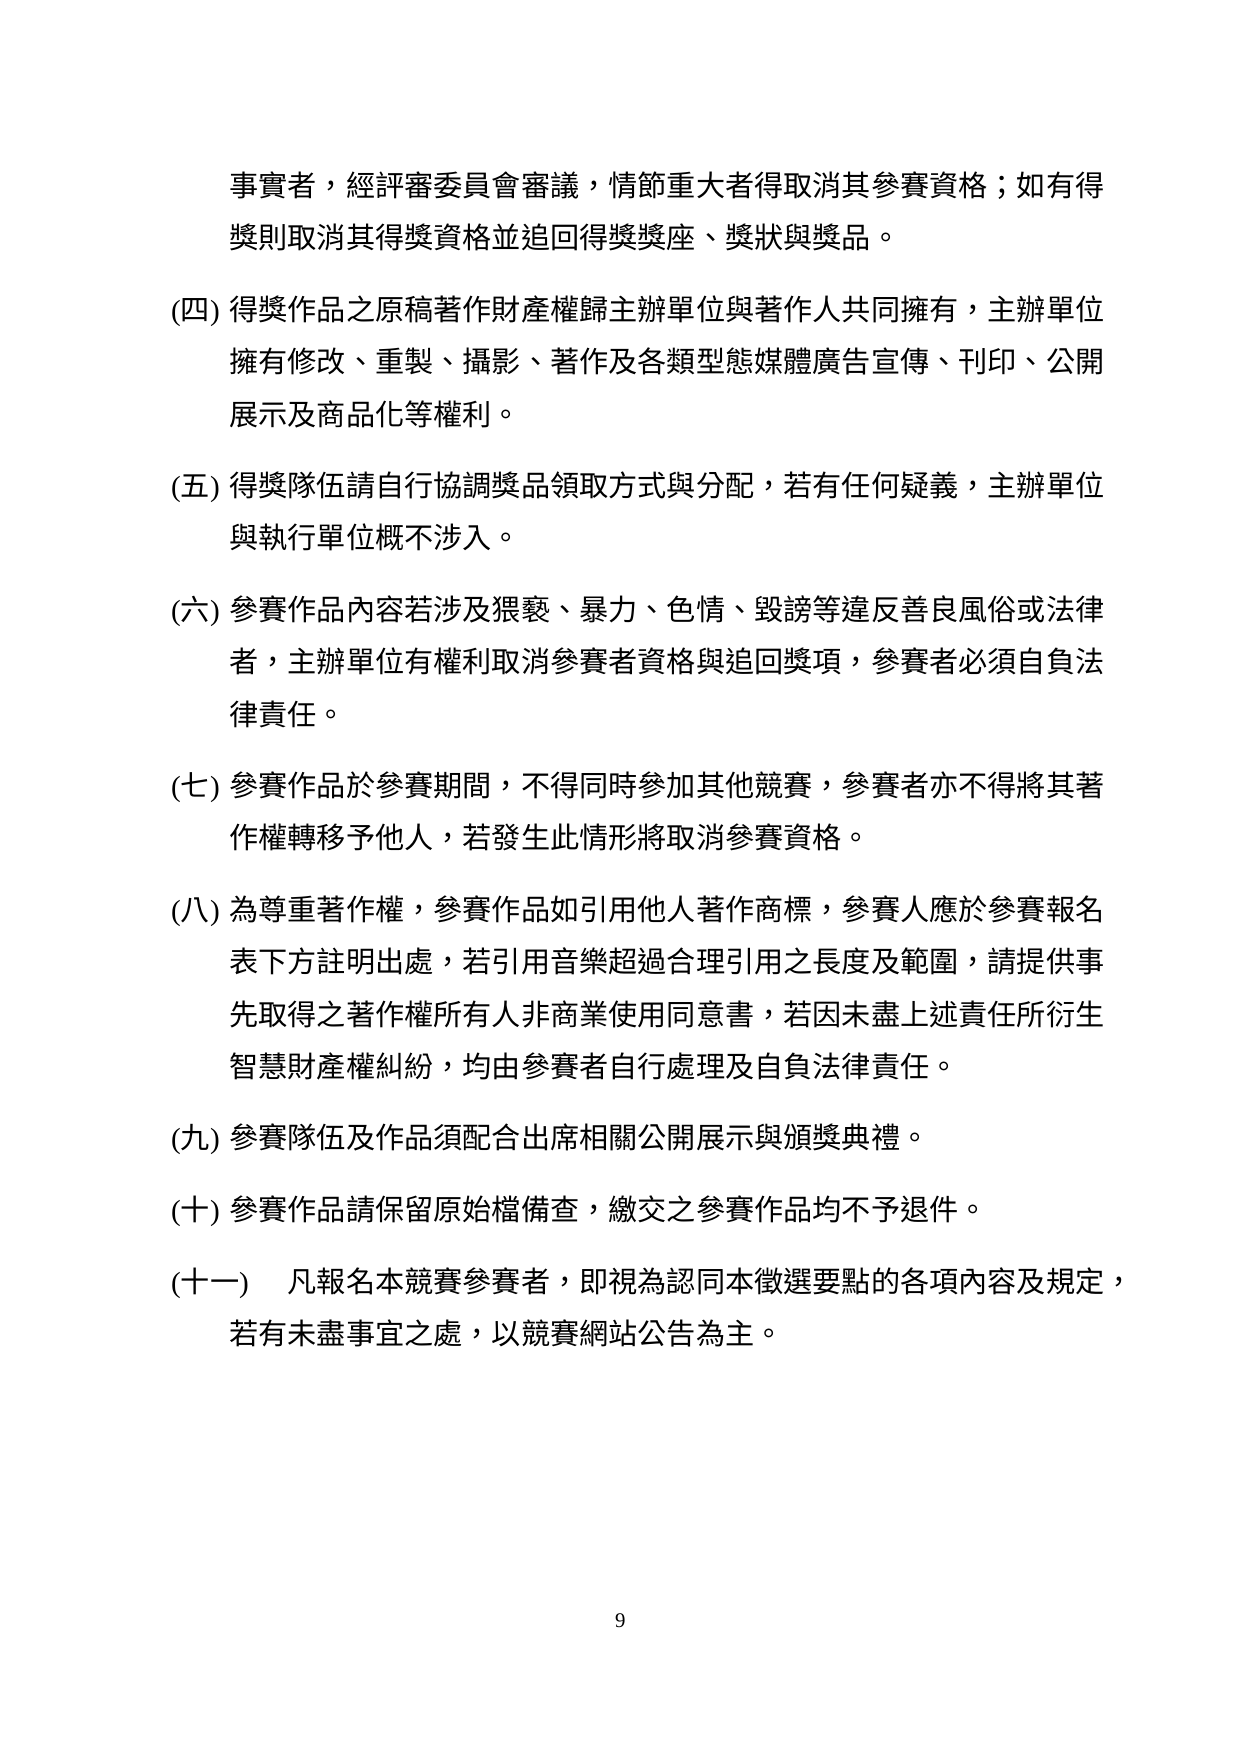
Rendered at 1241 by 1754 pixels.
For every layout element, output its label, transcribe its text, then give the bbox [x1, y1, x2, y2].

subtitle 得獎隊伍請自行協調獎品領取方式與分配，若有任何疑義，主辦單位與執行單位概不涉入。 [171, 455, 1128, 559]
subtitle 凡報名本競賽參賽者，即視為認同本徵選要點的各項內容及規定，若有未盡事宜之處，以競賽網站公告為主。 [171, 1251, 1128, 1355]
subtitle 參賽隊伍及作品須配合出席相關公開展示與頒獎典禮。 [171, 1107, 1128, 1159]
subtitle 參賽作品內容若涉及猥褻、暴力、色情、毀謗等違反善良風俗或法律者，主辦單位有權利取消參賽者資格與追回獎項，參賽者必須自負法律責任。 [171, 579, 1128, 735]
subtitle 得獎作品之原稿著作財產權歸主辦單位與著作人共同擁有，主辦單位擁有修改、重製、攝影、著作及各類型態媒體廣告宣傳、刊印、公開展示及商品化等權利。 [171, 279, 1128, 435]
subtitle 為尊重著作權，參賽作品如引用他人著作商標，參賽人應於參賽報名表下方註明出處，若引用音樂超過合理引用之長度及範圍，請提供事先取得之著作權所有人非商業使用同意書，若因未盡上述責任所衍生智慧財產權糾紛，均由參賽者自行處理及自負法律責任。 [171, 879, 1128, 1087]
subtitle 參賽作品請保留原始檔備查，繳交之參賽作品均不予退件。 [171, 1179, 1128, 1231]
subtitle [171, 155, 1128, 259]
subtitle 參賽作品於參賽期間，不得同時參加其他競賽，參賽者亦不得將其著作權轉移予他人，若發生此情形將取消參賽資格。 [171, 755, 1128, 859]
